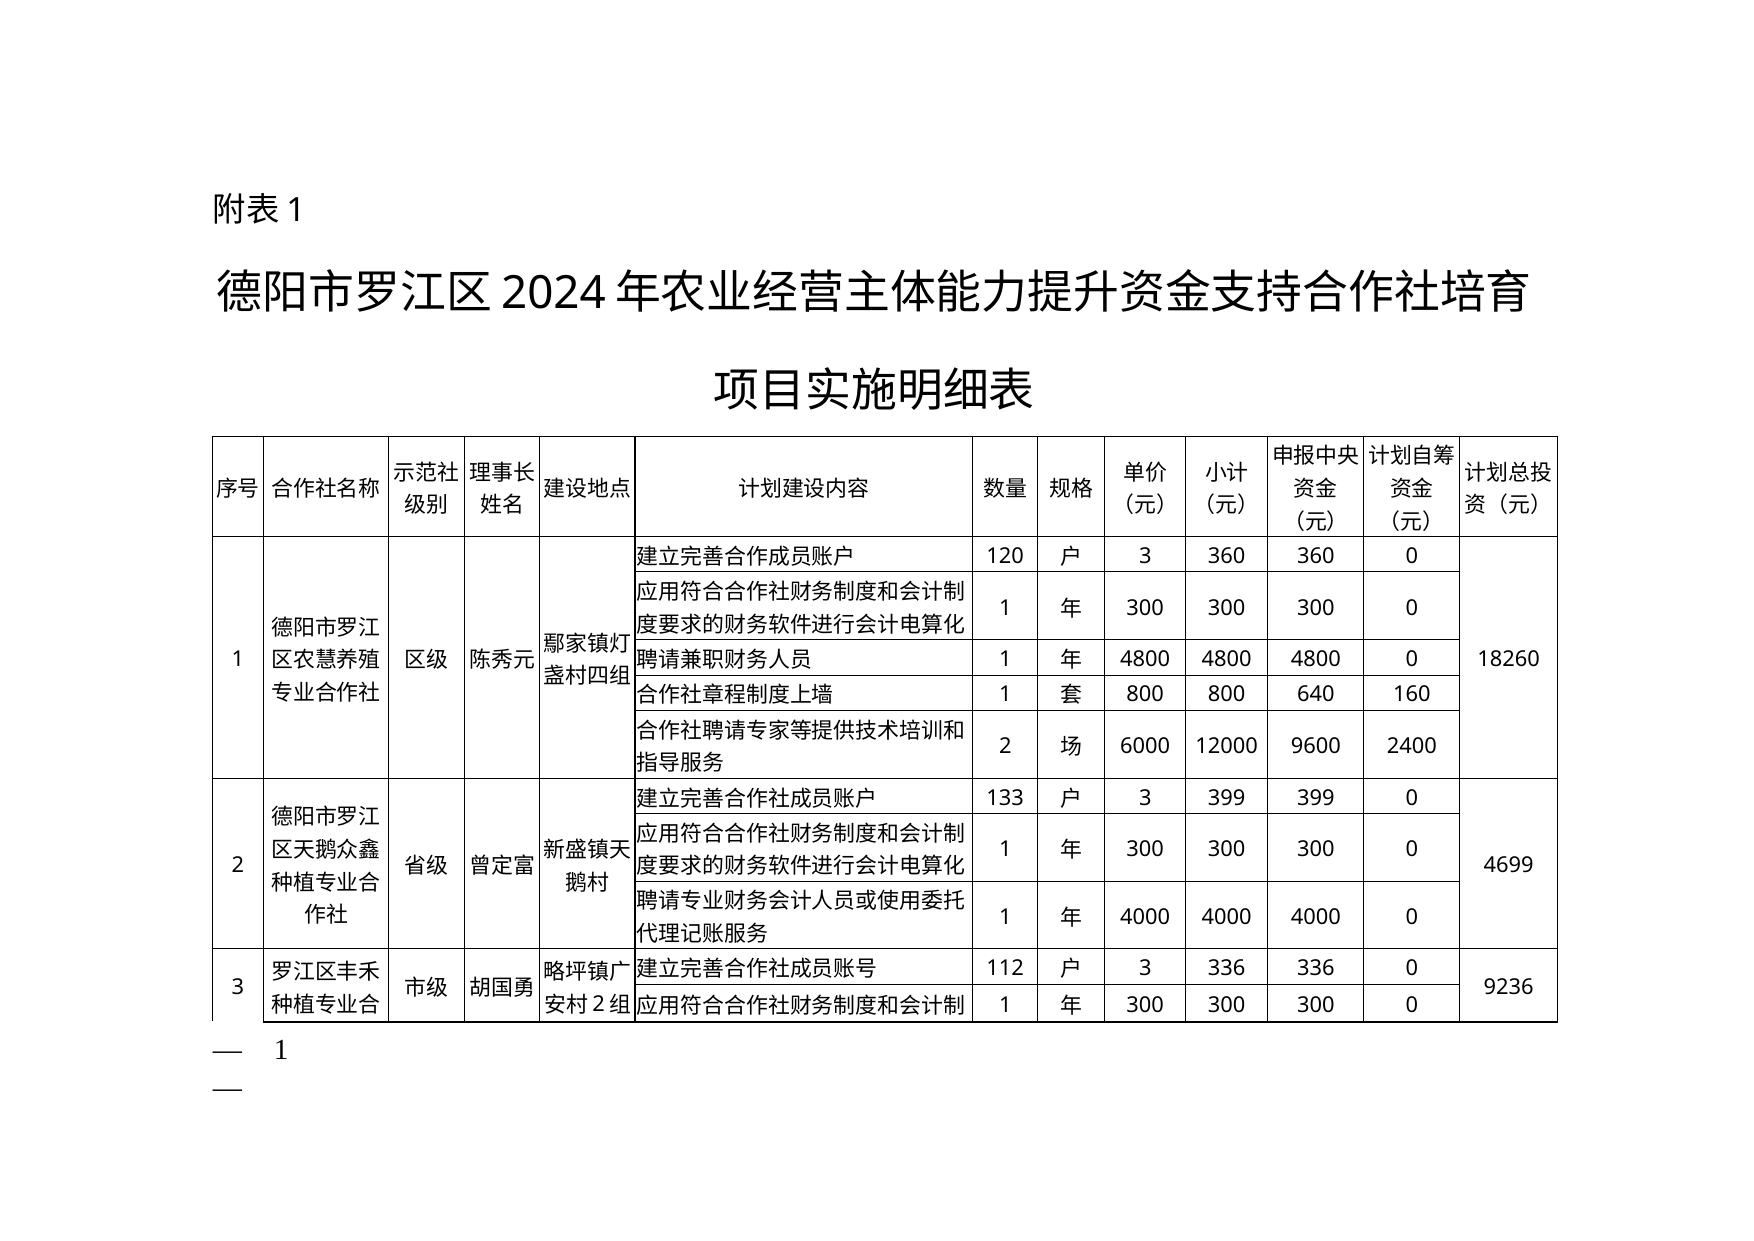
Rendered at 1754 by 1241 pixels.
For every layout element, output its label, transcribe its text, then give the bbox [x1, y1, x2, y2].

table_cell 应用符合合作社财务制度和会计制度要求的财务软件进行会计电算化 [636, 814, 972, 881]
table_cell 德阳市罗江区农慧养殖专业合作社 [264, 537, 388, 777]
table_cell 合作社聘请专家等提供技术培训和指导服务 [636, 711, 972, 777]
table_cell 曾定富 [465, 779, 539, 948]
table_cell 1 [973, 814, 1037, 881]
table_cell 年 [1038, 640, 1104, 674]
table_cell 4800 [1268, 640, 1363, 674]
table_cell 300 [1105, 572, 1185, 639]
table_cell 0 [1364, 640, 1459, 674]
table_cell 4699 [1460, 779, 1557, 948]
table_cell 场 [1038, 711, 1104, 777]
table_cell 300 [1268, 814, 1363, 881]
table_header 计划总投资（元） [1460, 437, 1557, 536]
table_cell 6000 [1105, 711, 1185, 777]
table_cell 省级 [389, 779, 464, 948]
table_header 数量 [973, 437, 1037, 536]
table_cell 建立完善合作社成员账户 [636, 779, 972, 813]
table_cell 户 [1038, 779, 1104, 813]
table_cell 300 [1268, 572, 1363, 639]
table_cell 360 [1268, 537, 1363, 571]
table_cell 4000 [1186, 882, 1267, 948]
table_cell 陈秀元 [465, 537, 539, 777]
table_cell 112 [973, 949, 1037, 983]
table_cell 300 [1268, 985, 1363, 1021]
table_cell 0 [1364, 814, 1459, 881]
table_cell 3 [1105, 537, 1185, 571]
table_header 计划自筹资金（元） [1364, 437, 1459, 536]
table_cell 0 [1364, 779, 1459, 813]
table_cell 399 [1186, 779, 1267, 813]
table_cell 18260 [1460, 537, 1557, 777]
table_cell 0 [1364, 882, 1459, 948]
table_cell 0 [1364, 572, 1459, 639]
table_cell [636, 985, 972, 1021]
table_cell 1 [213, 537, 263, 777]
table_header 示范社级别 [389, 437, 464, 536]
table_header 小计（元） [1186, 437, 1267, 536]
table_cell 胡国勇 [465, 949, 539, 1021]
table_cell 2400 [1364, 711, 1459, 777]
table_cell 399 [1268, 779, 1363, 813]
table_cell 年 [1038, 882, 1104, 948]
table_cell 3 [213, 949, 263, 1021]
table_header 计划建设内容 [636, 437, 972, 536]
table_cell 4800 [1105, 640, 1185, 674]
table_cell 市级 [389, 949, 464, 1021]
table_cell 4000 [1105, 882, 1185, 948]
table_cell 0 [1364, 537, 1459, 571]
table_cell 户 [1038, 537, 1104, 571]
table_cell 1 [973, 640, 1037, 674]
table_cell 德阳市罗江区天鹅众鑫种植专业合作社 [264, 779, 388, 948]
table_header 序号 [213, 437, 263, 536]
table_cell 800 [1186, 676, 1267, 710]
table_cell 户 [1038, 949, 1104, 983]
table_cell 建立完善合作成员账户 [636, 537, 972, 571]
table_cell 9236 [1460, 949, 1557, 1021]
table_cell 300 [1186, 814, 1267, 881]
table_cell 新盛镇天鹅村 [540, 779, 634, 948]
table_cell 2 [973, 711, 1037, 777]
table_cell 1 [973, 985, 1037, 1021]
table_cell 800 [1105, 676, 1185, 710]
table_cell 3 [1105, 779, 1185, 813]
table_cell 年 [1038, 572, 1104, 639]
table_cell 640 [1268, 676, 1363, 710]
table_cell 9600 [1268, 711, 1363, 777]
table_cell 年 [1038, 985, 1104, 1021]
table_cell 聘请兼职财务人员 [636, 640, 972, 674]
table_cell 年 [1038, 814, 1104, 881]
table_cell 12000 [1186, 711, 1267, 777]
table_cell 建立完善合作社成员账号 [636, 949, 972, 983]
table_cell 3 [1105, 949, 1185, 983]
table_header 理事长姓名 [465, 437, 539, 536]
table_cell 略坪镇广安村2组 [540, 949, 634, 1021]
table_cell 鄢家镇灯盏村四组 [540, 537, 634, 777]
table_cell 区级 [389, 537, 464, 777]
text 附表1 [213, 175, 1535, 240]
table_cell 336 [1186, 949, 1267, 983]
text 德阳市罗江区2024年农业经营主体能力提升资金支持合作社培育项目实施明细表 [213, 240, 1535, 436]
table_cell 4800 [1186, 640, 1267, 674]
table_header 合作社名称 [264, 437, 388, 536]
table_cell 160 [1364, 676, 1459, 710]
table_cell 聘请专业财务会计人员或使用委托代理记账服务 [636, 882, 972, 948]
table_cell 300 [1186, 572, 1267, 639]
table_cell 1 [973, 882, 1037, 948]
table_cell 合作社章程制度上墙 [636, 676, 972, 710]
table_cell 1 [973, 572, 1037, 639]
table_header 申报中央资金（元） [1268, 437, 1363, 536]
table_cell 2 [213, 779, 263, 948]
table_cell 300 [1105, 985, 1185, 1021]
table_cell 1 [973, 676, 1037, 710]
table_cell 应用符合合作社财务制度和会计制度要求的财务软件进行会计电算化 [636, 572, 972, 639]
table_cell 300 [1186, 985, 1267, 1021]
table_cell 336 [1268, 949, 1363, 983]
table_cell 4000 [1268, 882, 1363, 948]
table_cell 0 [1364, 985, 1459, 1021]
table_cell 133 [973, 779, 1037, 813]
table_cell 套 [1038, 676, 1104, 710]
table_cell 0 [1364, 949, 1459, 983]
table_header 单价（元） [1105, 437, 1185, 536]
table_cell 360 [1186, 537, 1267, 571]
table_cell 300 [1105, 814, 1185, 881]
table_cell 120 [973, 537, 1037, 571]
table_cell 罗江区丰禾种植专业合作社 [264, 949, 388, 1021]
table_header 建设地点 [540, 437, 634, 536]
table_header 规格 [1038, 437, 1104, 536]
